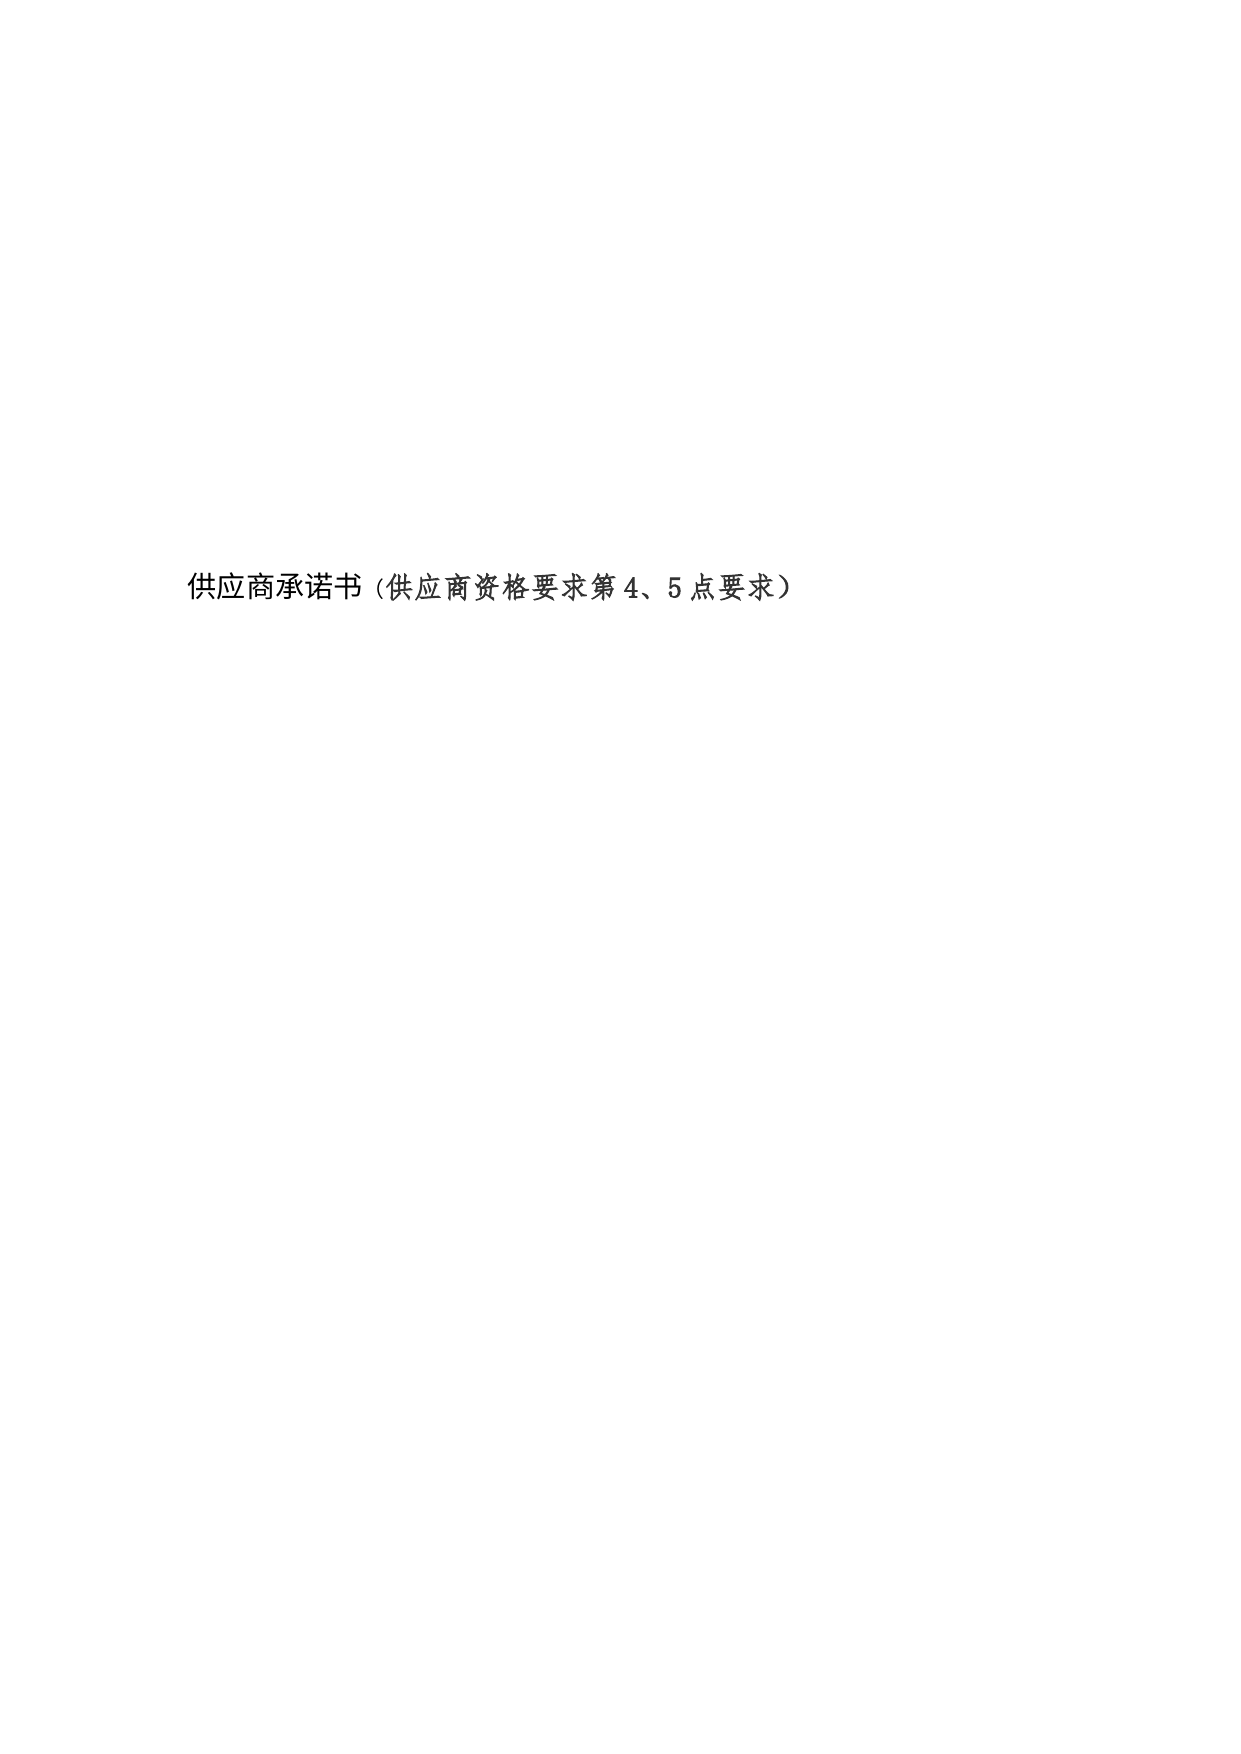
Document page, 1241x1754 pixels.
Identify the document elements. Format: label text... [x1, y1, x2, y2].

text 供应商承诺书（供应商资格要求第4、5点要求） [187, 552, 1122, 617]
